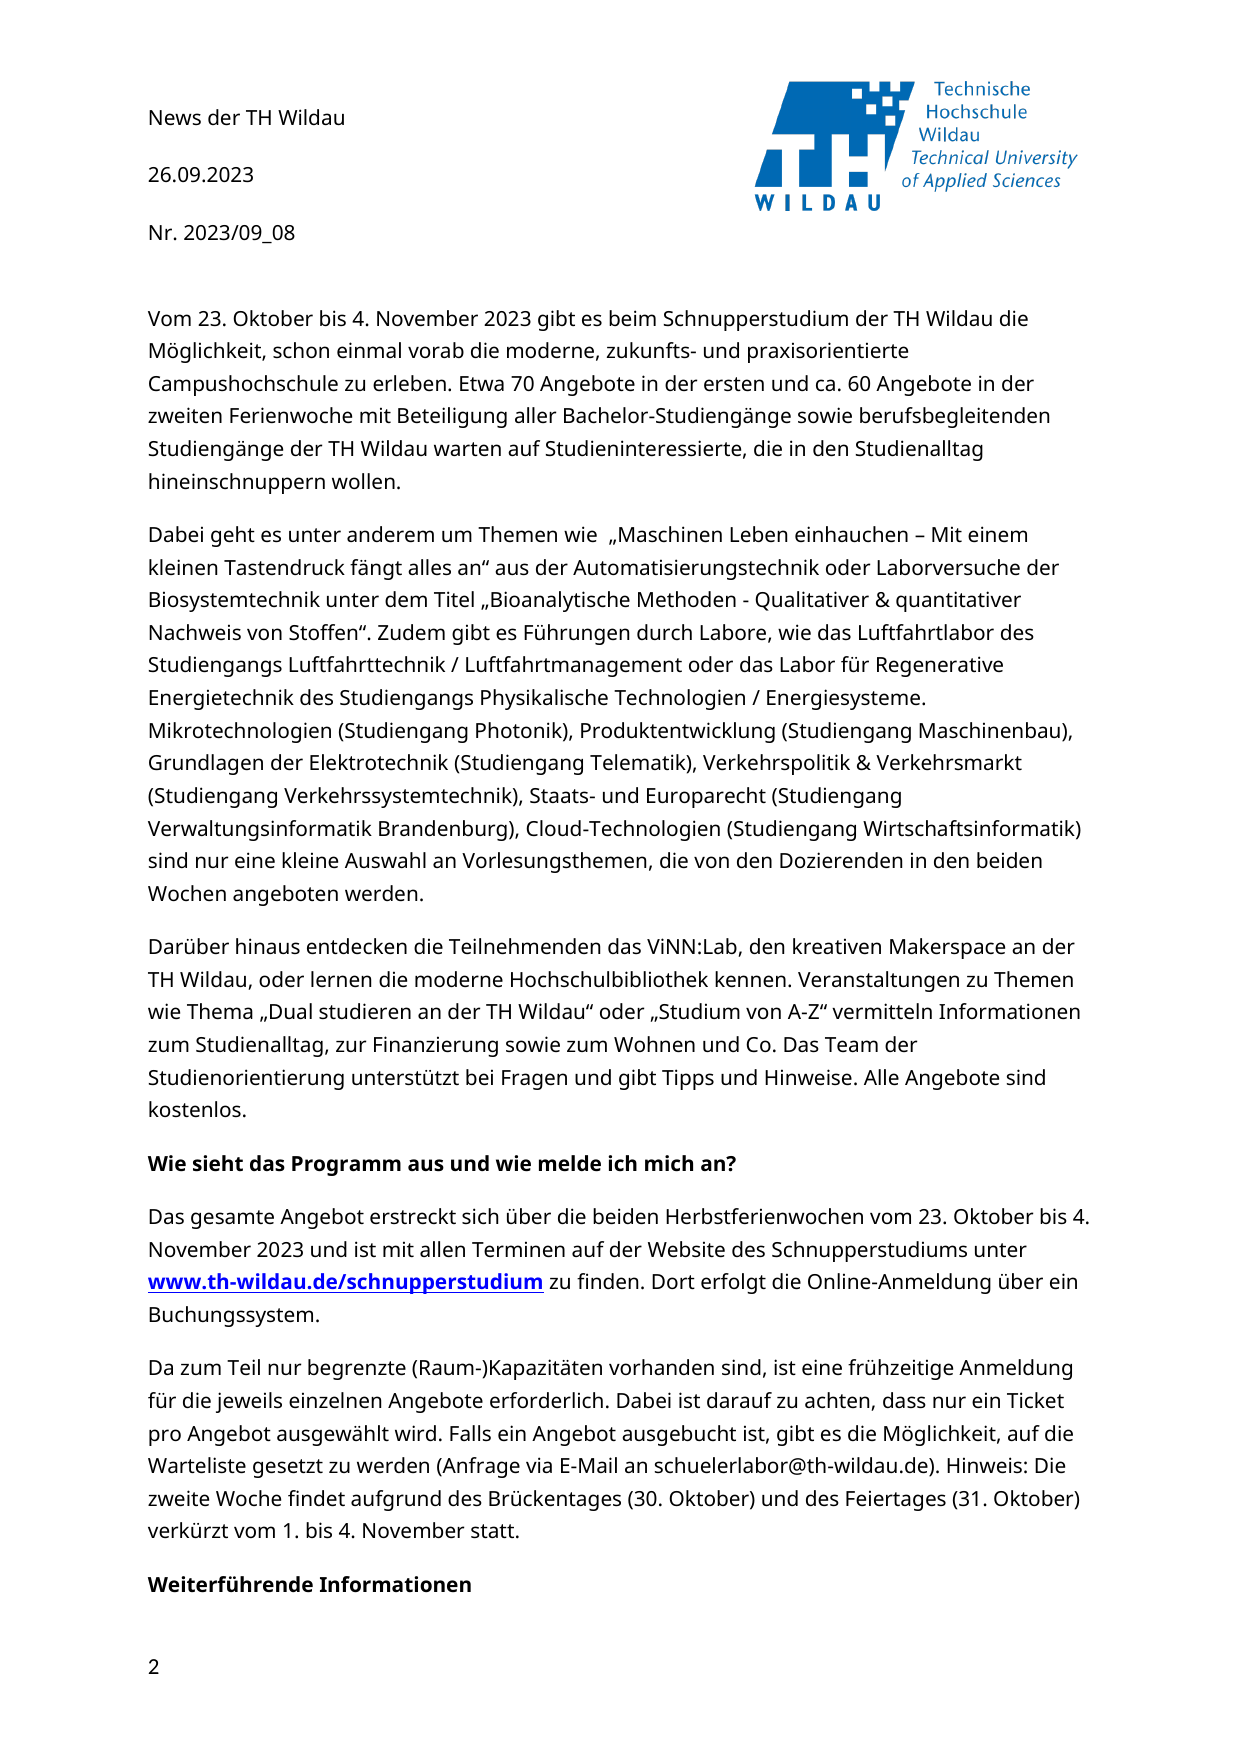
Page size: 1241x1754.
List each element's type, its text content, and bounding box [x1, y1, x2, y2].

text Da zum Teil nur begrenzte (Raum-)Kapazitäten vorhanden sind, ist eine frühzeitige Anmeldung für die jeweils einzelnen Angebote erforderlich. Dabei ist darauf zu achten, dass nur ein Ticket pro Angebot ausgewählt wird. Falls ein Angebot ausgebucht ist, gibt es die Möglichkeit, auf die Warteliste gesetzt zu werden (Anfrage via E-Mail an schuelerlabor@th-wildau.de). Hinweis: Die zweite Woche findet aufgrund des Brückentages (30. Oktober) und des Feiertages (31. Oktober) verkürzt vom 1. bis 4. November statt. [148, 1353, 1093, 1545]
text Das gesamte Angebot erstreckt sich über die beiden Herbstferienwochen vom 23. Oktober bis 4. November 2023 und ist mit allen Terminen auf der Website des Schnupperstudiums unter www.th-wildau.de/schnupperstudium zu finden. Dort erfolgt die Online-Anmeldung über ein Buchungssystem. [148, 1202, 1093, 1328]
text Wie sieht das Programm aus und wie melde ich mich an? [148, 1149, 1093, 1177]
text Weiterführende Informationen [148, 1570, 1093, 1598]
text Darüber hinaus entdecken die Teilnehmenden das ViNN:Lab, den kreativen Makerspace an der TH Wildau, oder lernen die moderne Hochschulbibliothek kennen. Veranstaltungen zu Themen wie Thema „Dual studieren an der TH Wildau“ oder „Studium von A-Z“ vermitteln Informationen zum Studienalltag, zur Finanzierung sowie zum Wohnen und Co. Das Team der Studienorientierung unterstützt bei Fragen und gibt Tipps und Hinweise. Alle Angebote sind kostenlos. [148, 932, 1093, 1124]
text Dabei geht es unter anderem um Themen wie „Maschinen Leben einhauchen – Mit einem kleinen Tastendruck fängt alles an“ aus der Automatisierungstechnik oder Laborversuche der Biosystemtechnik unter dem Titel „Bioanalytische Methoden - Qualitativer & quantitativer Nachweis von Stoffen“. Zudem gibt es Führungen durch Labore, wie das Luftfahrtlabor des Studiengangs Luftfahrttechnik / Luftfahrtmanagement oder das Labor für Regenerative Energietechnik des Studiengangs Physikalische Technologien / Energiesysteme. Mikrotechnologien (Studiengang Photonik), Produktentwicklung (Studiengang Maschinenbau), Grundlagen der Elektrotechnik (Studiengang Telematik), Verkehrspolitik & Verkehrsmarkt (Studiengang Verkehrssystemtechnik), Staats- und Europarecht (Studiengang Verwaltungsinformatik Brandenburg), Cloud-Technologien (Studiengang Wirtschaftsinformatik) sind nur eine kleine Auswahl an Vorlesungsthemen, die von den Dozierenden in den beiden Wochen angeboten werden. [148, 520, 1093, 907]
text Vom 23. Oktober bis 4. November 2023 gibt es beim Schnupperstudium der TH Wildau die Möglichkeit, schon einmal vorab die moderne, zukunfts- und praxisorientierte Campushochschule zu erleben. Etwa 70 Angebote in der ersten und ca. 60 Angebote in der zweiten Ferienwoche mit Beteiligung aller Bachelor-Studiengänge sowie berufsbegleitenden Studiengänge der TH Wildau warten auf Studieninteressierte, die in den Studienalltag hineinschnuppern wollen. [148, 304, 1093, 495]
